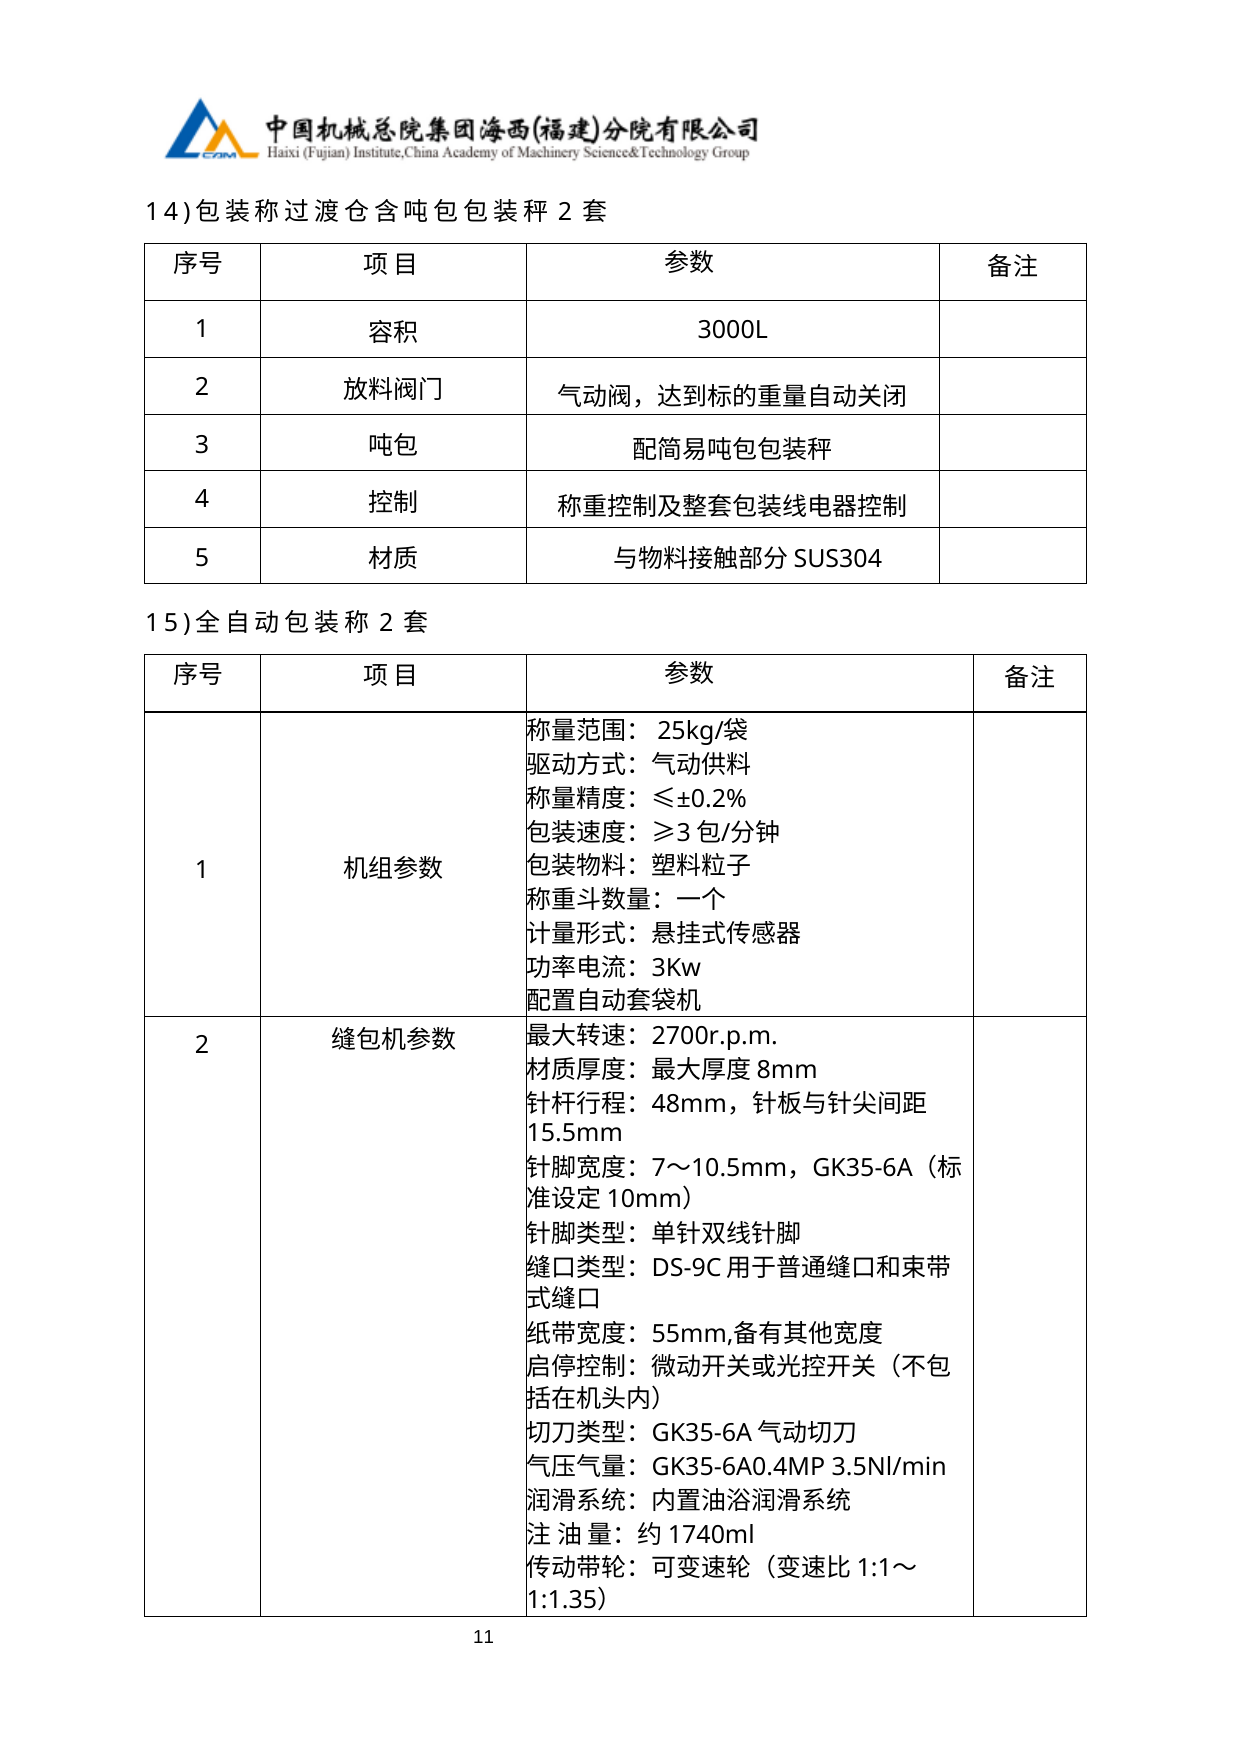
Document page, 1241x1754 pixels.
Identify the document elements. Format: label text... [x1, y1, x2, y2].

table_cell [940, 301, 1086, 357]
table_header 序号 [145, 244, 260, 300]
table_cell 2 [145, 358, 260, 414]
table_header 参数 [527, 244, 939, 300]
table_cell 缝包机参数 [261, 1017, 526, 1616]
table_cell 称重控制及整套包装线电器控制 [527, 471, 939, 527]
table_cell [940, 358, 1086, 414]
table_cell 称量范围： 25kg/袋 驱动方式：气动供料 称量精度：≤±0.2% 包装速度：≥3包/分钟 包装物料：塑料粒子 称重斗数量：一个 计量形式：悬挂式传感器 功率电流：3Kw 配置自动套袋机 [527, 713, 973, 1016]
table_header 参数 [527, 655, 973, 711]
table_header 项 目 [261, 655, 526, 711]
table_cell 1 [145, 301, 260, 357]
table_cell 吨包 [261, 415, 526, 470]
table_cell 控制 [261, 471, 526, 527]
text 14)包装称过渡仓含吨包包装秤2套 [145, 194, 1101, 227]
table_cell 1 [145, 713, 260, 1016]
table_cell 材质 [261, 528, 526, 583]
table_cell 3000L [527, 301, 939, 357]
table_header 序号 [145, 655, 260, 711]
table_cell 气动阀，达到标的重量自动关闭 [527, 358, 939, 414]
table_header 备注 [940, 244, 1086, 300]
table_cell [940, 528, 1086, 583]
table_cell 5 [145, 528, 260, 583]
table_cell [940, 415, 1086, 470]
table_cell 与物料接触部分SUS304 [527, 528, 939, 583]
picture [144, 88, 776, 178]
table_cell 容积 [261, 301, 526, 357]
table_cell [940, 471, 1086, 527]
table_cell 2 [145, 1017, 260, 1616]
text 15)全自动包装称2套 [145, 605, 1101, 638]
table_header 项 目 [261, 244, 526, 300]
table_cell 3 [145, 415, 260, 470]
table_cell 放料阀门 [261, 358, 526, 414]
table_cell [974, 713, 1086, 1016]
table_cell 机组参数 [261, 713, 526, 1016]
table_cell 配简易吨包包装秤 [527, 415, 939, 470]
table_cell 4 [145, 471, 260, 527]
table_cell [974, 1017, 1086, 1616]
table_header 备注 [974, 655, 1086, 711]
